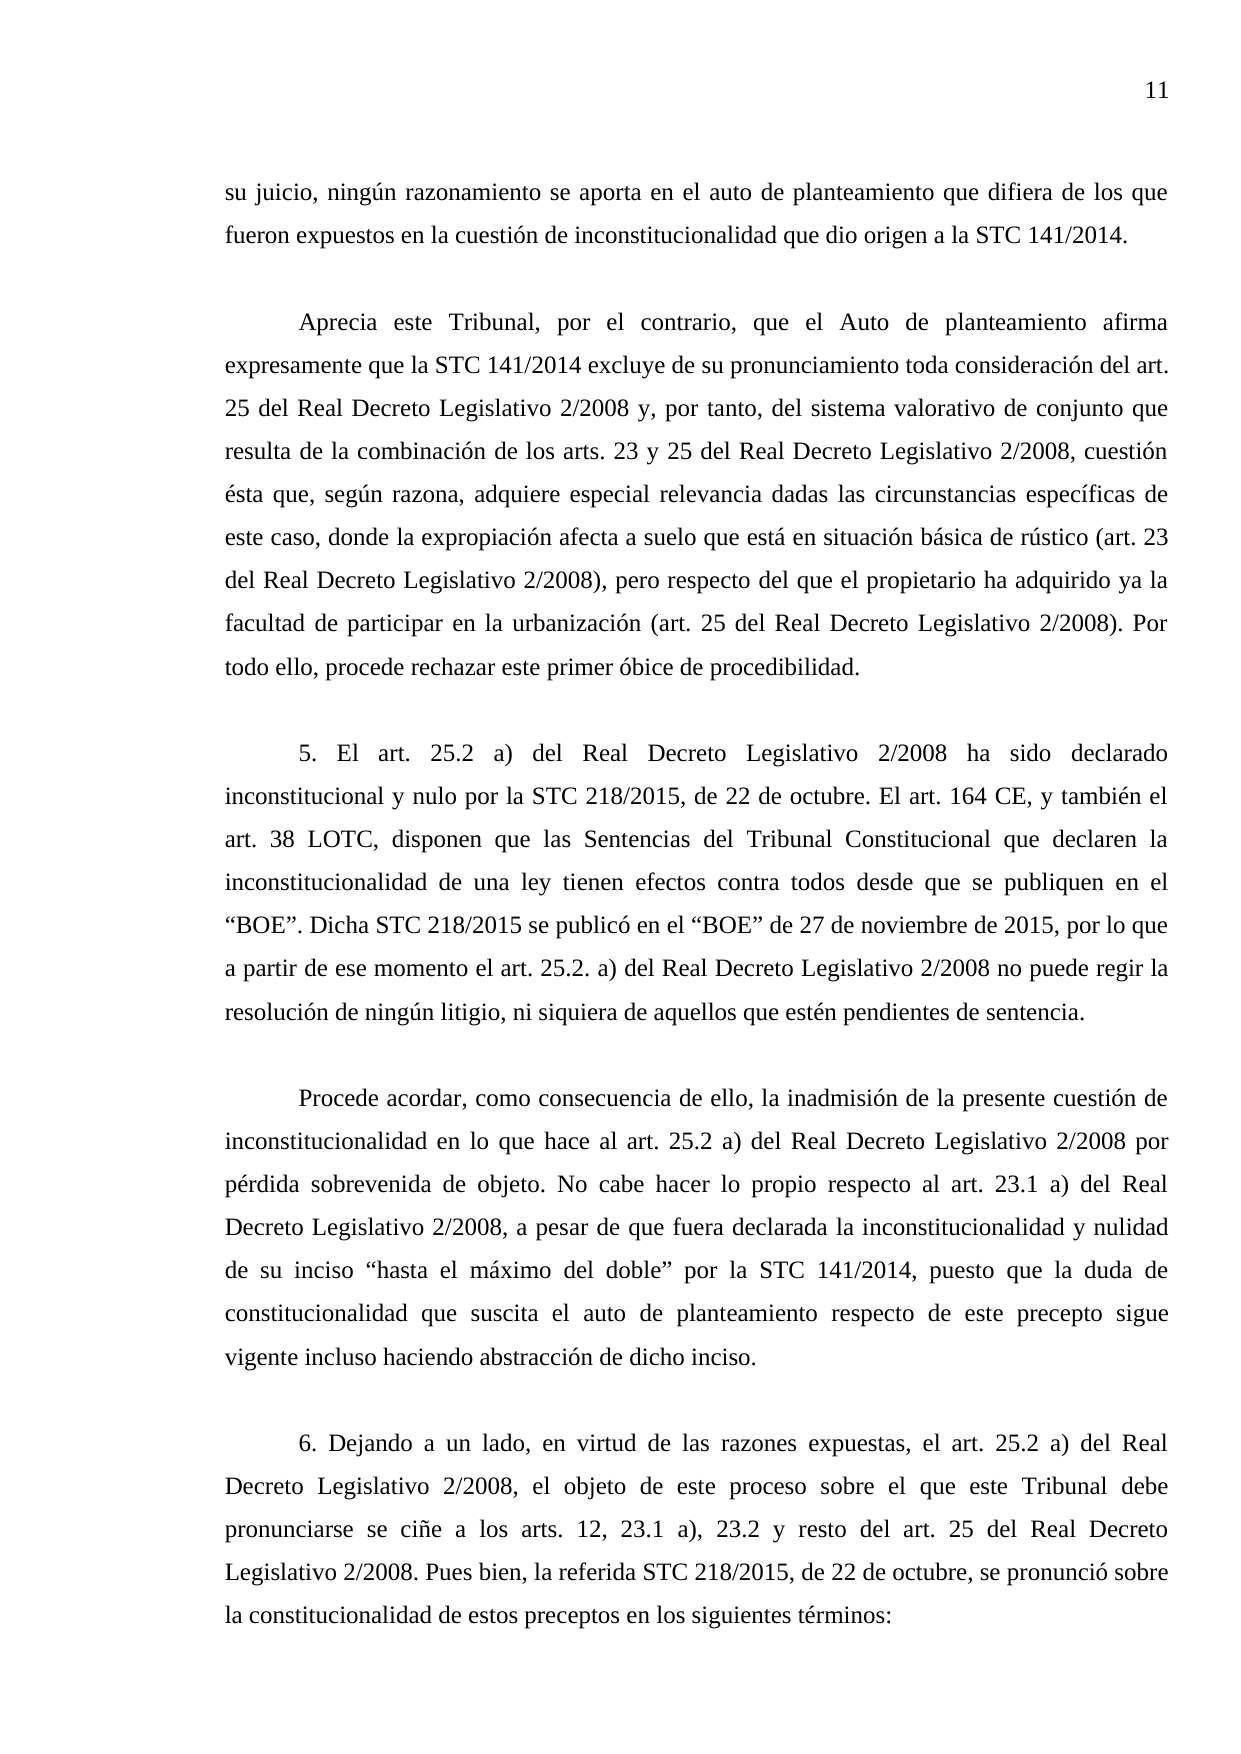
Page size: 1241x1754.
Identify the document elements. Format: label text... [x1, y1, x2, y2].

text 5. El art. 25.2 a) del Real Decreto Legislativo 2/2008 ha sido declarado inconstitucional y nulo por la STC 218/2015, de 22 de octubre. El art. 164 CE, y también el art. 38 LOTC, disponen que las Sentencias del Tribunal Constitucional que declaren la inconstitucionalidad de una ley tienen efectos contra todos desde que se publiquen en el “BOE”. Dicha STC 218/2015 se publicó en el “BOE” de 27 de noviembre de 2015, por lo que a partir de ese momento el art. 25.2. a) del Real Decreto Legislativo 2/2008 no puede regir la resolución de ningún litigio, ni siquiera de aquellos que estén pendientes de sentencia. [224, 738, 1169, 1025]
text Aprecia este Tribunal, por el contrario, que el Auto de planteamiento afirma expresamente que la STC 141/2014 excluye de su pronunciamiento toda consideración del art. 25 del Real Decreto Legislativo 2/2008 y, por tanto, del sistema valorativo de conjunto que resulta de la combinación de los arts. 23 y 25 del Real Decreto Legislativo 2/2008, cuestión ésta que, según razona, adquiere especial relevancia dadas las circunstancias específicas de este caso, donde la expropiación afecta a suelo que está en situación básica de rústico (art. 23 del Real Decreto Legislativo 2/2008), pero respecto del que el propietario ha adquirido ya la facultad de participar en la urbanización (art. 25 del Real Decreto Legislativo 2/2008). Por todo ello, procede rechazar este primer óbice de procedibilidad. [224, 307, 1169, 680]
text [224, 177, 1169, 249]
text 6. Dejando a un lado, en virtud de las razones expuestas, el art. 25.2 a) del Real Decreto Legislativo 2/2008, el objeto de este proceso sobre el que este Tribunal debe pronunciarse se ciñe a los arts. 12, 23.1 a), 23.2 y resto del art. 25 del Real Decreto Legislativo 2/2008. Pues bien, la referida STC 218/2015, de 22 de octubre, se pronunció sobre la constitucionalidad de estos preceptos en los siguientes términos: [224, 1428, 1169, 1629]
text Procede acordar, como consecuencia de ello, la inadmisión de la presente cuestión de inconstitucionalidad en lo que hace al art. 25.2 a) del Real Decreto Legislativo 2/2008 por pérdida sobrevenida de objeto. No cabe hacer lo propio respecto al art. 23.1 a) del Real Decreto Legislativo 2/2008, a pesar de que fuera declarada la inconstitucionalidad y nulidad de su inciso “hasta el máximo del doble” por la STC 141/2014, puesto que la duda de constitucionalidad que suscita el auto de planteamiento respecto de este precepto sigue vigente incluso haciendo abstracción de dicho inciso. [224, 1083, 1169, 1370]
